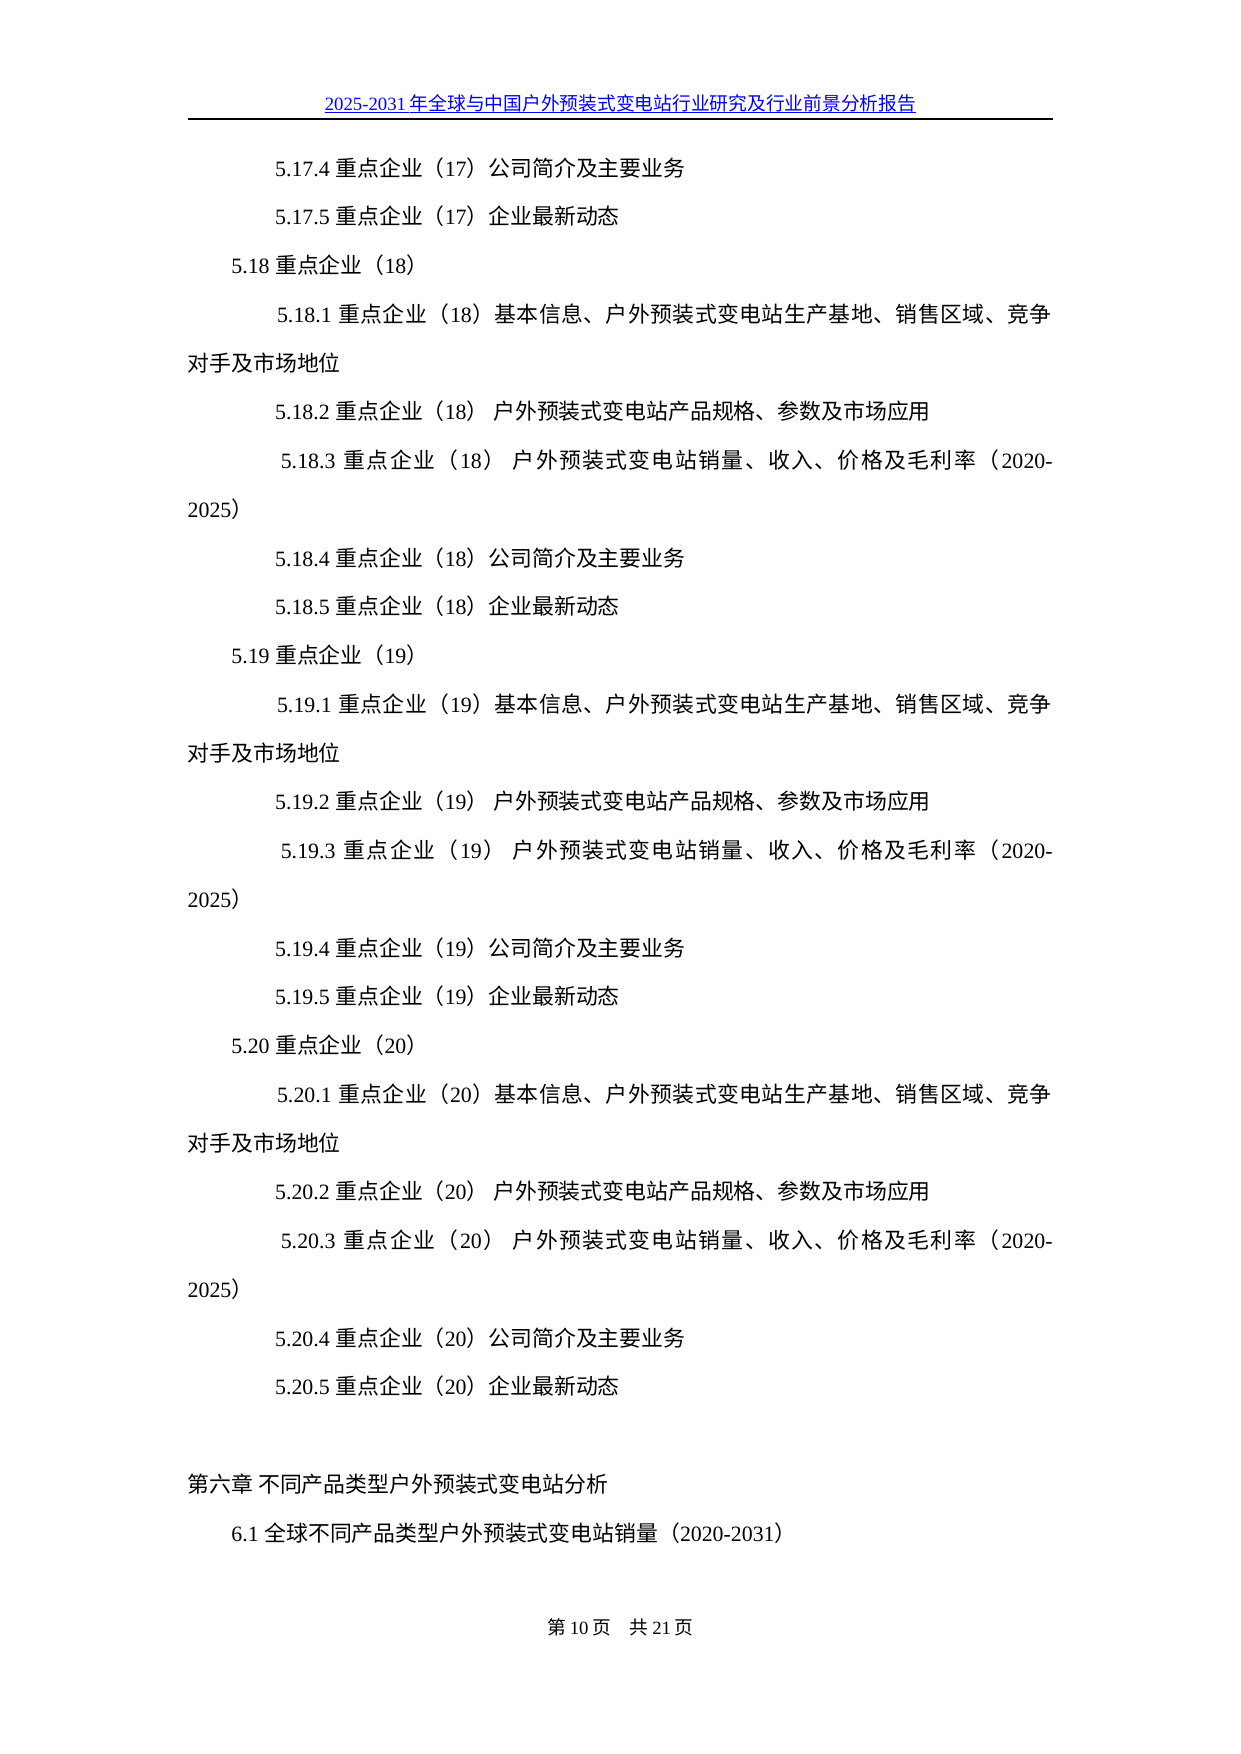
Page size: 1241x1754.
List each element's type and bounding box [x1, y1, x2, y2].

text [187, 150, 1053, 1548]
